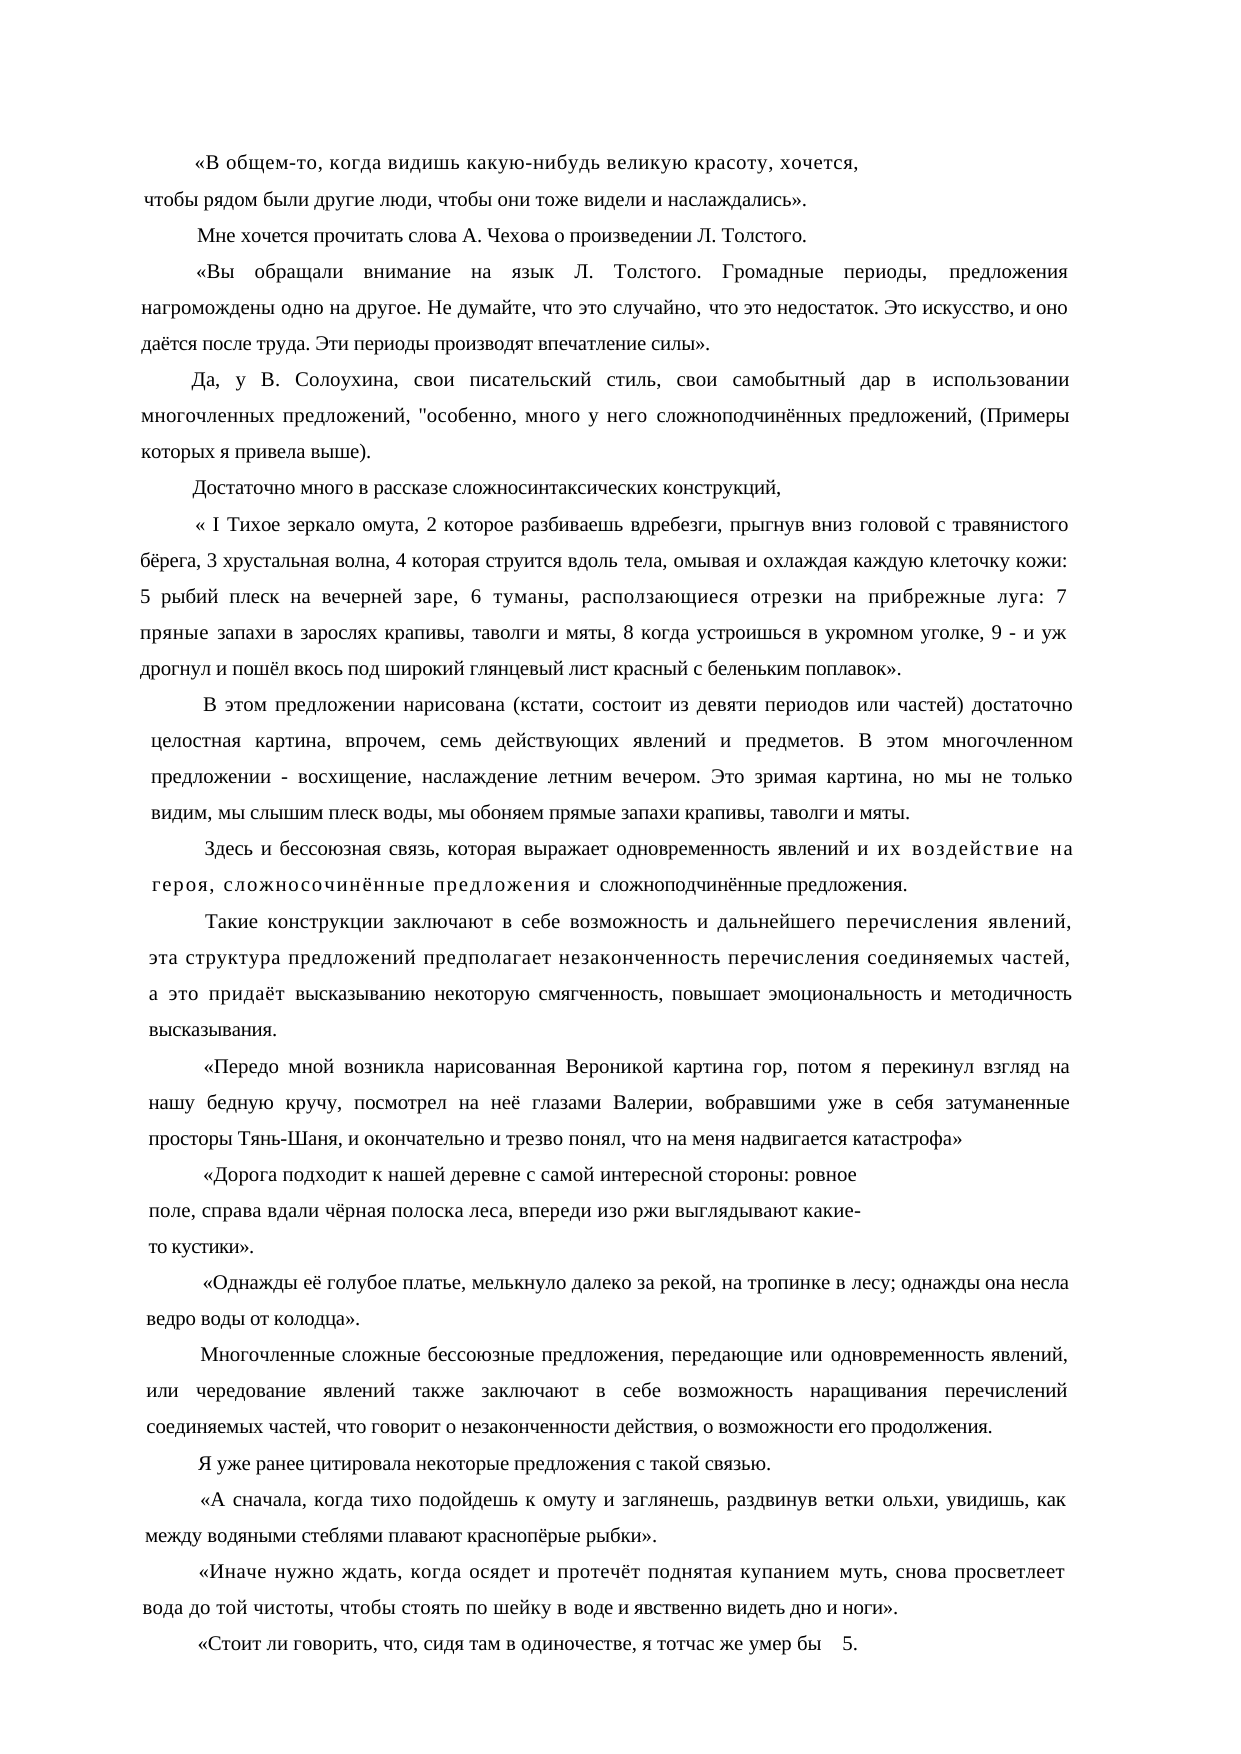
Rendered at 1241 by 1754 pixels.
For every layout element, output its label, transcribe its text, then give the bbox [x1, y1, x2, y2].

text «А сначала, когда тихо подойдешь к омуту и заглянешь, раздвинув ветки ольхи, увидишь, как между водяными стеблями плавают краснопёрые рыбки». [145, 1487, 1066, 1547]
text В этом предложении нарисована (кстати, состоит из девяти периодов или частей) достаточно целостная картина, впрочем, семь действующих явлений и предметов. В этом многочленном предложении - восхищение, наслаждение летним вечером. Это зримая картина, но мы не только видим, мы слышим плеск воды, мы обоняем прямые запахи крапивы, таволги и мяты. [151, 692, 1074, 824]
text Многочленные сложные бессоюзные предложения, передающие или одновременность явлений, или чередование явлений также заключают в себе возможность наращивания перечислений соединяемых частей, что говорит о незаконченности действия, о возможности его продолжения. [146, 1342, 1068, 1438]
text « I Тихое зеркало омута, 2 которое разбиваешь вдребезги, прыгнув вниз головой с травянистого бёрега, 3 хрустальная волна, 4 которая струится вдоль тела, омывая и охлаждая каждую клеточку кожи: 5 рыбий плеск на вечерней заре, 6 туманы, расползающиеся отрезки на прибрежные луга: 7 пряные запахи в зарослях крапивы, таволги и мяты, 8 когда устроишься в укромном уголке, 9 - и уж дрогнул и пошёл вкось под широкий глянцевый лист красный с беленьким поплавок». [140, 511, 1068, 680]
text поле, справа вдали чёрная полоска леса, впереди изо ржи выглядывают какие- [149, 1198, 1074, 1222]
text Такие конструкции заключают в себе возможность и дальнейшего перечисления явлений, эта структура предложений предполагает незаконченность перечисления соединяемых частей, а это придаёт высказыванию некоторую смягченность, повышает эмоциональность и методичность высказывания. [149, 909, 1072, 1041]
text Здесь и бессоюзная связь, которая выражает одновременность явлений и их воздействие на героя, сложносочинённые предложения и сложноподчинённые предложения. [152, 836, 1073, 896]
text чтобы рядом были другие люди, чтобы они тоже видели и наслаждались». [144, 187, 1074, 211]
text «Иначе нужно ждать, когда осядет и протечёт поднятая купанием муть, снова просветлеет вода до той чистоты, чтобы стоять по шейку в воде и явственно видеть дно и ноги». [142, 1559, 1065, 1619]
text «Вы обращали внимание на язык Л. Толстого. Громадные периоды, предложения нагромождены одно на другое. Не думайте, что это случайно, что это недостаток. Это искусство, и оно даётся после труда. Эти периоды производят впечатление силы». [141, 259, 1068, 355]
text Достаточно много в рассказе сложносинтаксических конструкций, [192, 475, 1074, 499]
text «Дорога подходит к нашей деревне с самой интересной стороны: ровное [203, 1162, 1074, 1186]
text «В общем-то, когда видишь какую-нибудь великую красоту, хочется, [194, 150, 1074, 174]
text Да, у В. Солоухина, свои писательский стиль, свои самобытный дар в использовании многочленных предложений, ''особенно, много у него сложноподчинённых предложений, (Примеры которых я привела выше). [141, 367, 1069, 463]
text «Стоит ли говорить, что, сидя там в одиночестве, я тотчас же умер бы 5. [197, 1631, 1074, 1655]
text Я уже ранее цитировала некоторые предложения с такой связью. [198, 1451, 1074, 1475]
text «Передо мной возникла нарисованная Вероникой картина гор, потом я перекинул взгляд на нашу бедную кручу, посмотрел на неё глазами Валерии, вобравшими уже в себя затуманенные просторы Тянь-Шаня, и окончательно и трезво понял, что на меня надвигается катастрофа» [148, 1054, 1070, 1150]
text Мне хочется прочитать слова А. Чехова о произведении Л. Толстого. [197, 223, 1074, 247]
text то кустики». [148, 1234, 1074, 1258]
text «Однажды её голубое платье, мелькнуло далеко за рекой, на тропинке в лесу; однажды она несла ведро воды от колодца». [146, 1270, 1069, 1330]
